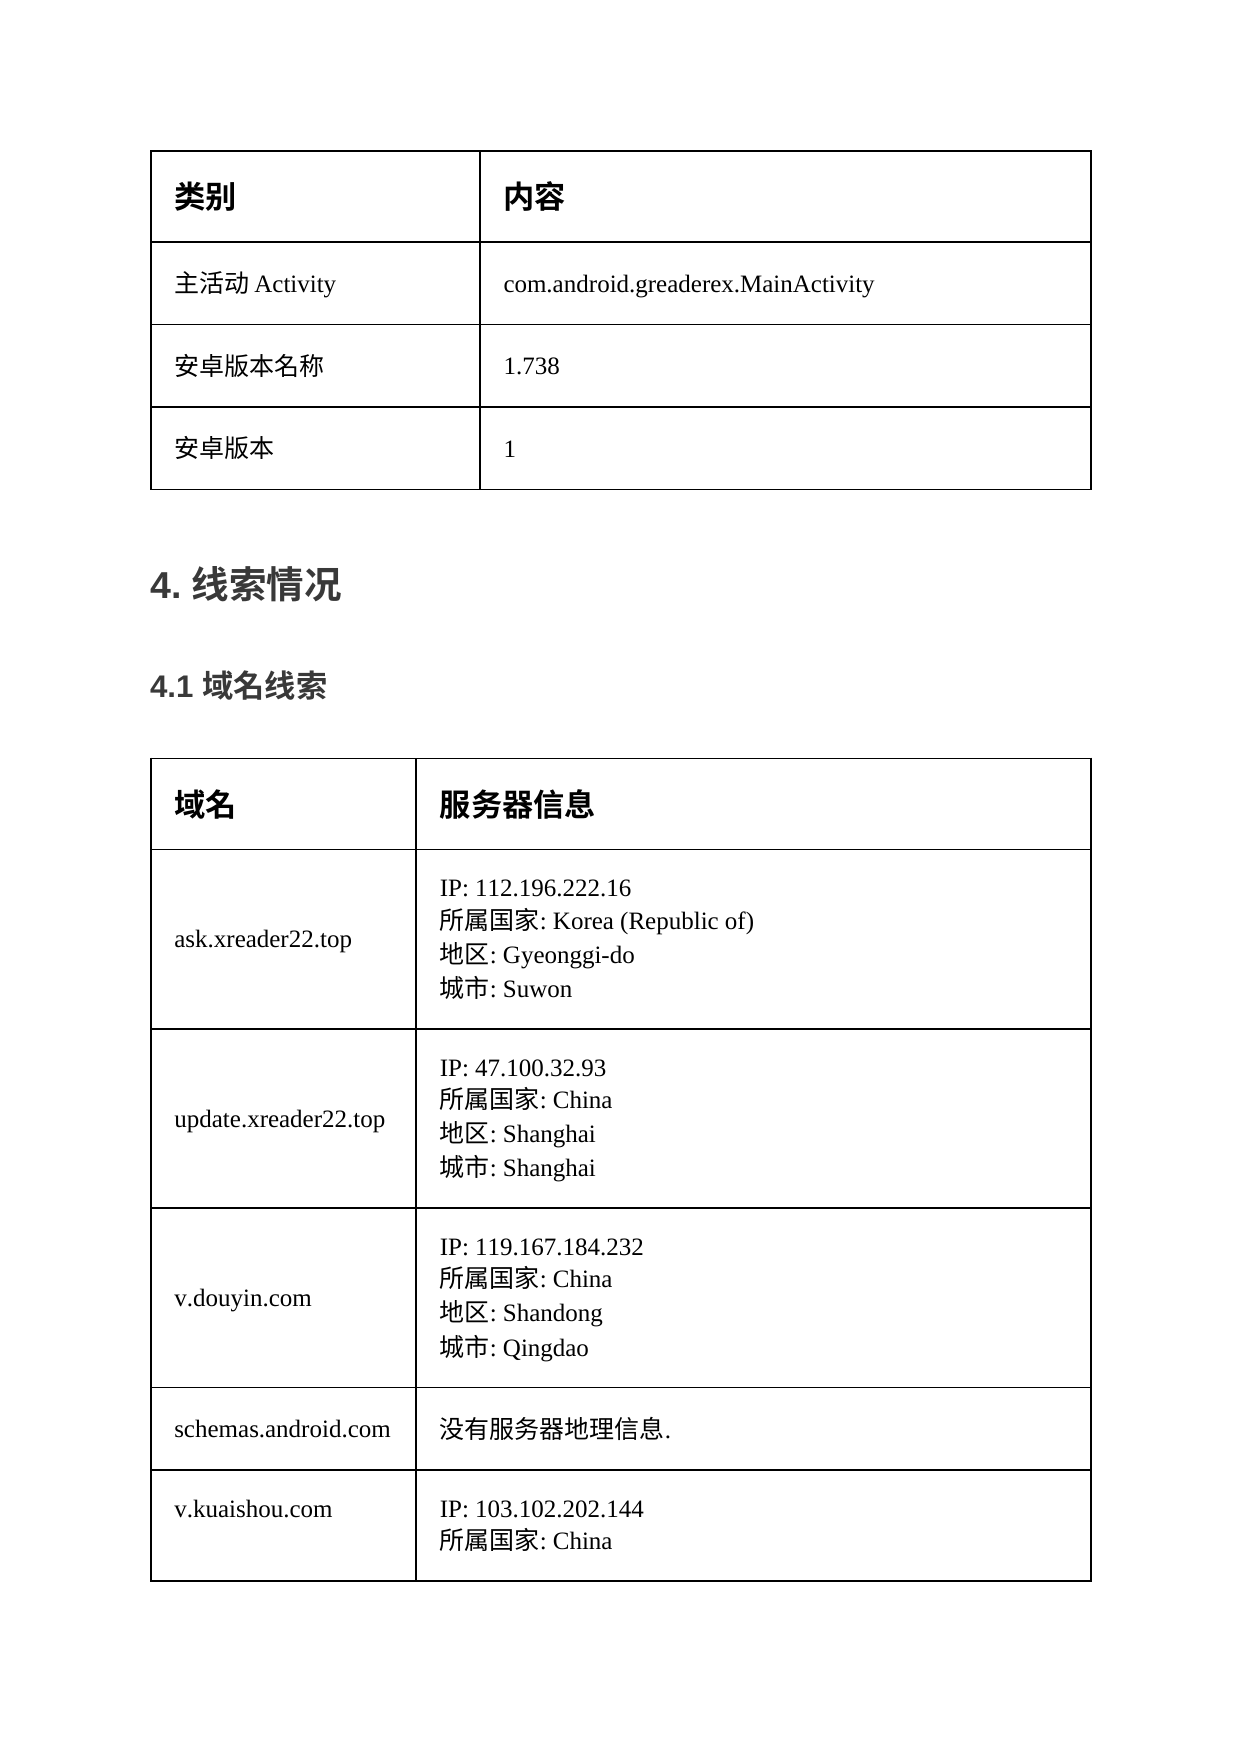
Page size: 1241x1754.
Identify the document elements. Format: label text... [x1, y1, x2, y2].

table_cell 安卓版本名称 [152, 325, 479, 406]
table_cell IP: 112.196.222.16 所属国家: Korea (Republic of) 地区: Gyeonggi-do 城市: Suwon [417, 850, 1090, 1028]
table_cell schemas.android.com [152, 1388, 415, 1469]
table_cell 安卓版本 [152, 408, 479, 488]
table_cell ask.xreader22.top [152, 850, 415, 1028]
subtitle 4.1 域名线索 [150, 664, 1090, 707]
table_cell 1.738 [481, 325, 1090, 406]
table_cell v.kuaishou.com [152, 1471, 415, 1580]
table_cell update.xreader22.top [152, 1030, 415, 1207]
table_cell com.android.greaderex.MainActivity [481, 243, 1090, 323]
table_cell IP: 119.167.184.232 所属国家: China 地区: Shandong 城市: Qingdao [417, 1209, 1090, 1387]
table_cell v.douyin.com [152, 1209, 415, 1387]
table_cell 主活动Activity [152, 243, 479, 323]
table_header 类别 [152, 152, 479, 241]
table_header 域名 [152, 759, 415, 848]
table_cell 1 [481, 408, 1090, 488]
table_header 内容 [481, 152, 1090, 241]
subtitle 4. 线索情况 [150, 559, 1090, 610]
table_cell 没有服务器地理信息. [417, 1388, 1090, 1469]
table_header 服务器信息 [417, 759, 1090, 848]
table_cell IP: 47.100.32.93 所属国家: China 地区: Shanghai 城市: Shanghai [417, 1030, 1090, 1207]
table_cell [417, 1471, 1090, 1580]
